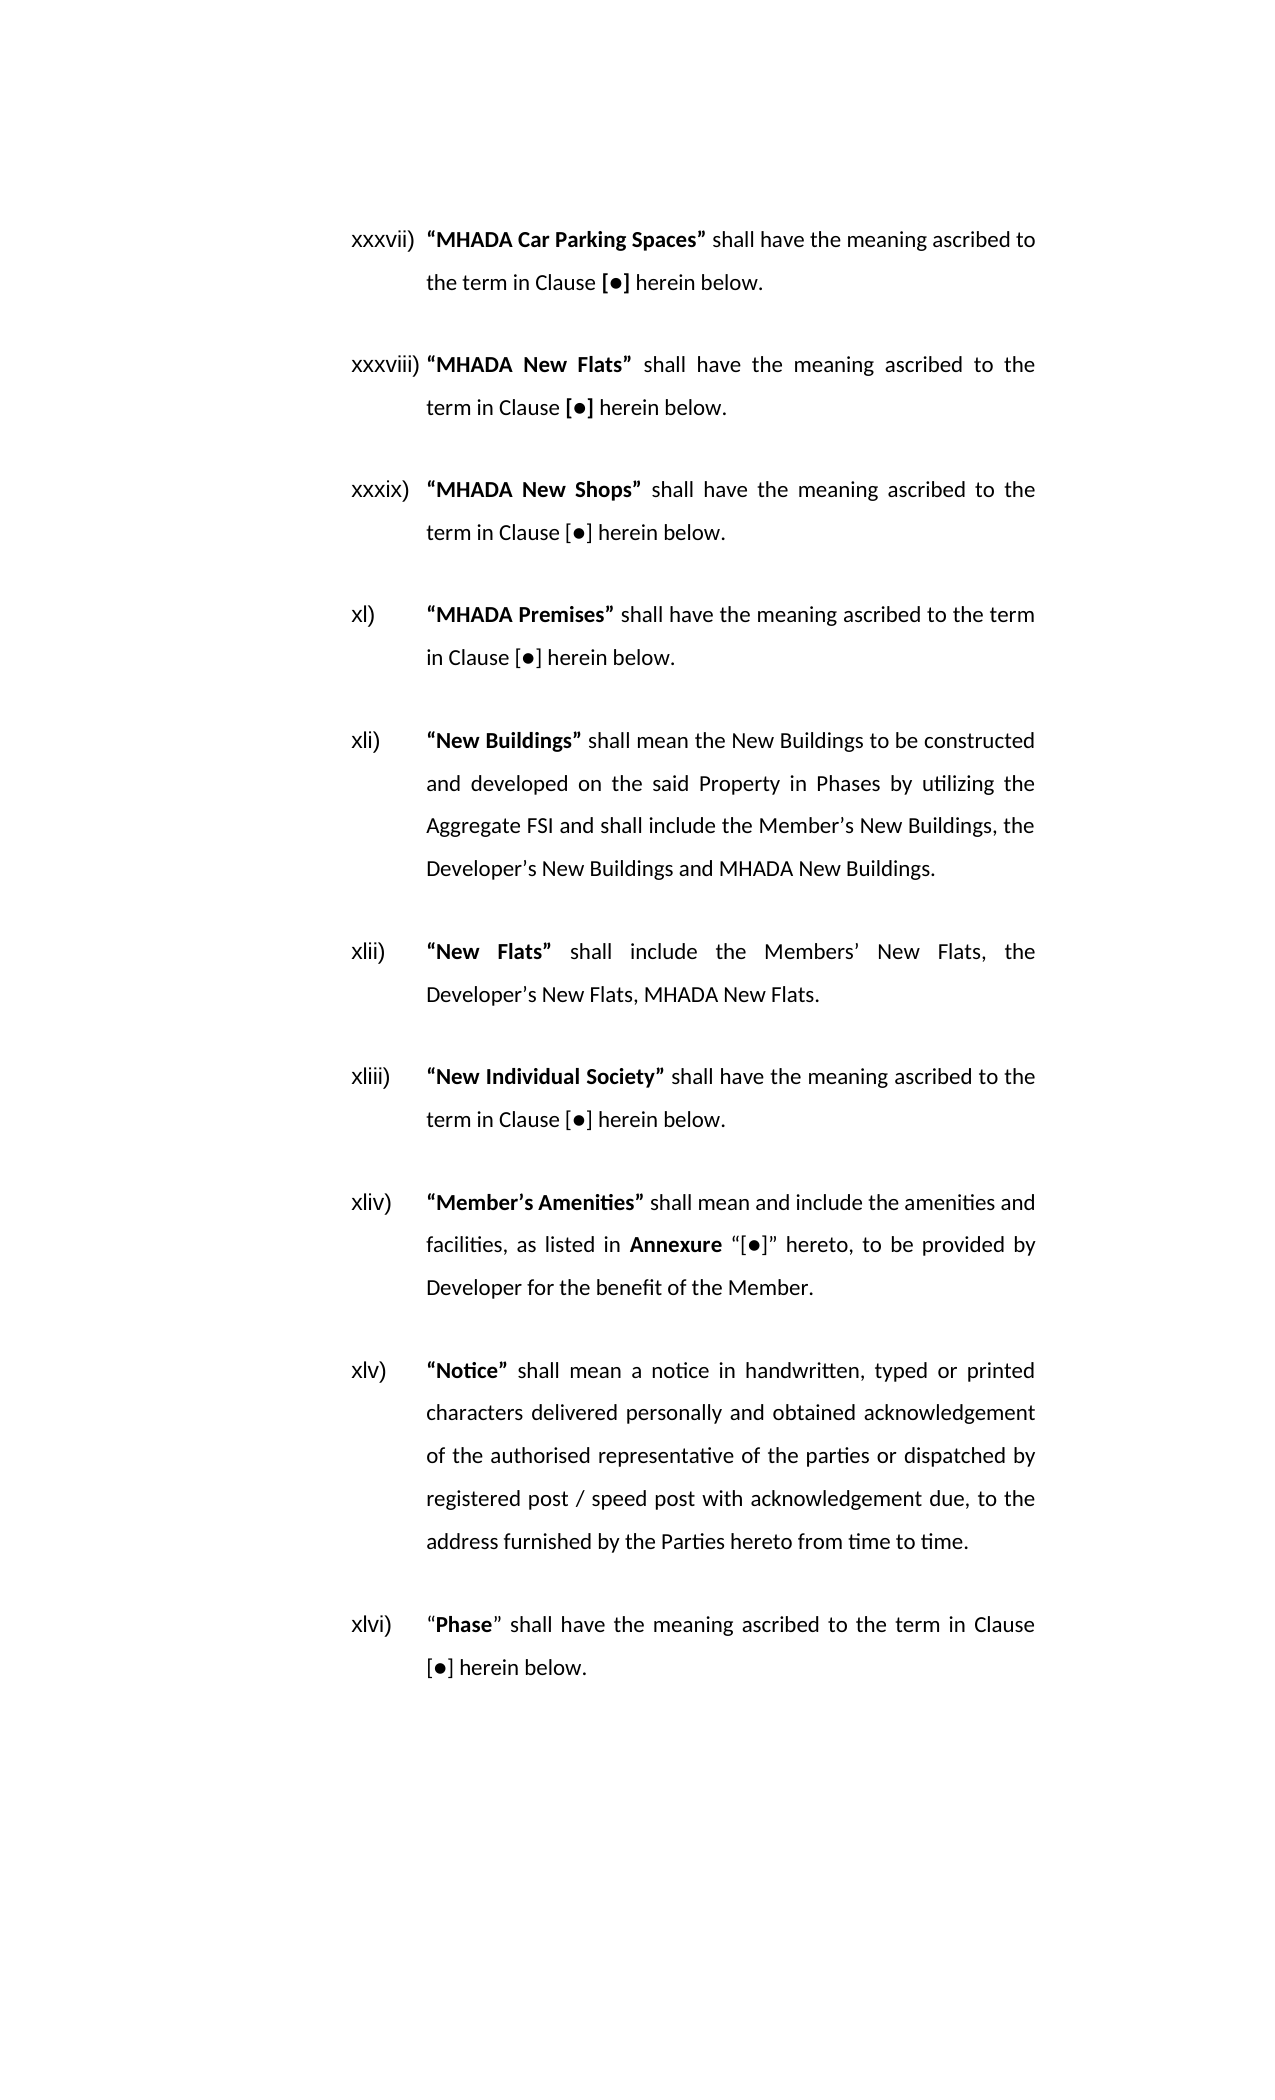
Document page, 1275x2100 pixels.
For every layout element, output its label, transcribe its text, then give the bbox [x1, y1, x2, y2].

list “MHADA Car Parking Spaces” shall have the meaning ascribed to the term in Clause [●] herein below. [351, 225, 1036, 296]
list “MHADA New Shops” shall have the meaning ascribed to the term in Clause [●] herein below. [351, 475, 1036, 546]
list “MHADA Premises” shall have the meaning ascribed to the term in Clause [●] herein below. [351, 601, 1036, 671]
list “New Buildings” shall mean the New Buildings to be constructed and developed on the said Property in Phases by utilizing the Aggregate FSI and shall include the Member’s New Buildings, the Developer’s New Buildings and MHADA New Buildings. [351, 726, 1036, 882]
list “New Flats” shall include the Members’ New Flats, the Developer’s New Flats, MHADA New Flats. [351, 937, 1036, 1008]
list “MHADA New Flats” shall have the meaning ascribed to the term in Clause [●] herein below. [351, 350, 1036, 421]
list “Phase” shall have the meaning ascribed to the term in Clause [●] herein below. [351, 1610, 1036, 1681]
list “New Individual Society” shall have the meaning ascribed to the term in Clause [●] herein below. [351, 1062, 1036, 1133]
list “Member’s Amenities” shall mean and include the amenities and facilities, as listed in Annexure “[●]” hereto, to be provided by Developer for the benefit of the Member. [351, 1188, 1036, 1301]
list “Notice” shall mean a notice in handwritten, typed or printed characters delivered personally and obtained acknowledgement of the authorised representative of the parties or dispatched by registered post / speed post with acknowledgement due, to the address furnished by the Parties hereto from time to time. [351, 1356, 1036, 1555]
